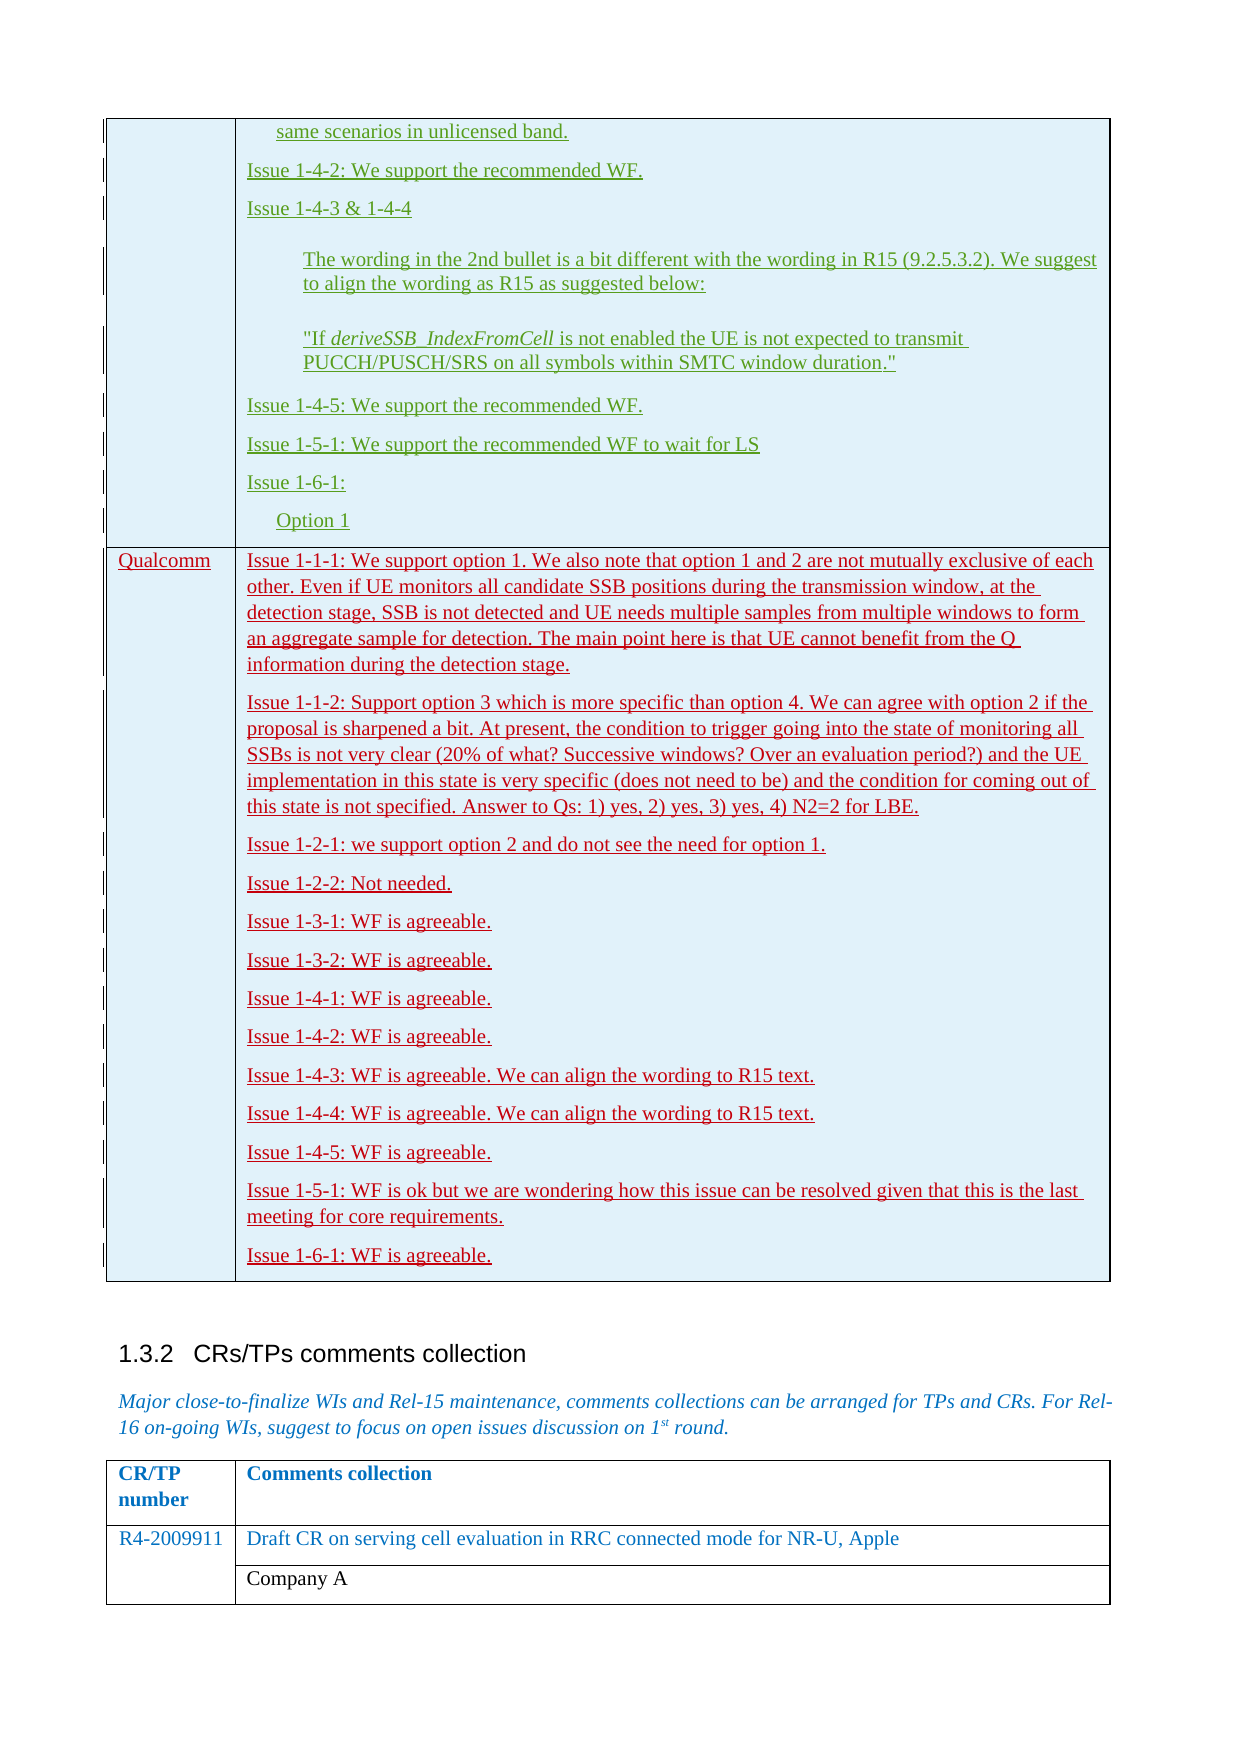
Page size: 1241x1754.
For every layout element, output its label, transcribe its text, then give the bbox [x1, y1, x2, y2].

table_header CR/TP number [107, 1461, 235, 1525]
subtitle CRs/TPs comments collection [118, 1339, 1122, 1368]
table_cell Draft CR on serving cell evaluation in RRC connected mode for NR-U, Apple [236, 1526, 1109, 1564]
text Major close-to-finalize WIs and Rel-15 maintenance, comments collections can be arranged for TPs and CRs. For Rel-16 on-going WIs, suggest to focus on open issues discussion on 1st round. [118, 1389, 1122, 1439]
table_cell Company A [236, 1566, 1109, 1604]
table_cell R4-2009911 [107, 1526, 235, 1604]
table_header Comments collection [236, 1461, 1109, 1525]
